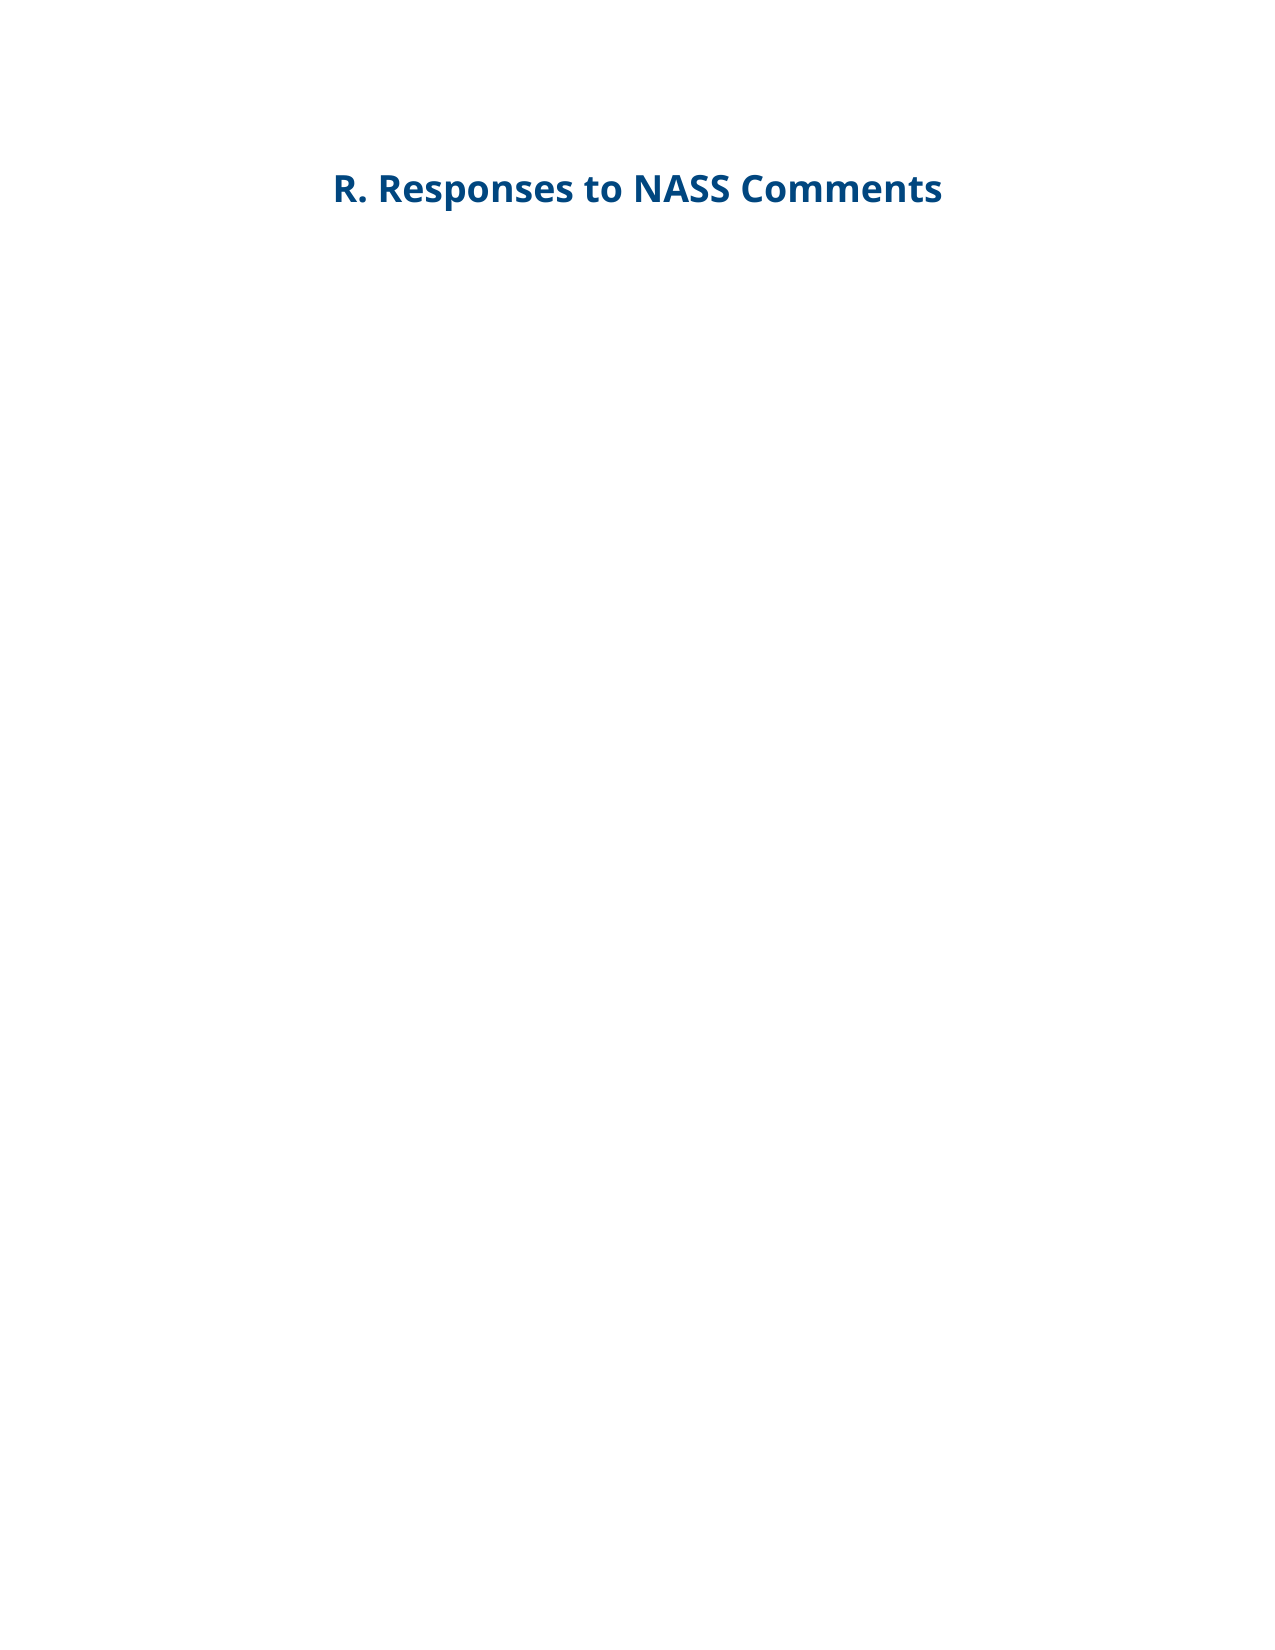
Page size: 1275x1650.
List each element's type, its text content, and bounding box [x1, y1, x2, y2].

subtitle R. Responses to NASS Comments [150, 162, 1125, 213]
